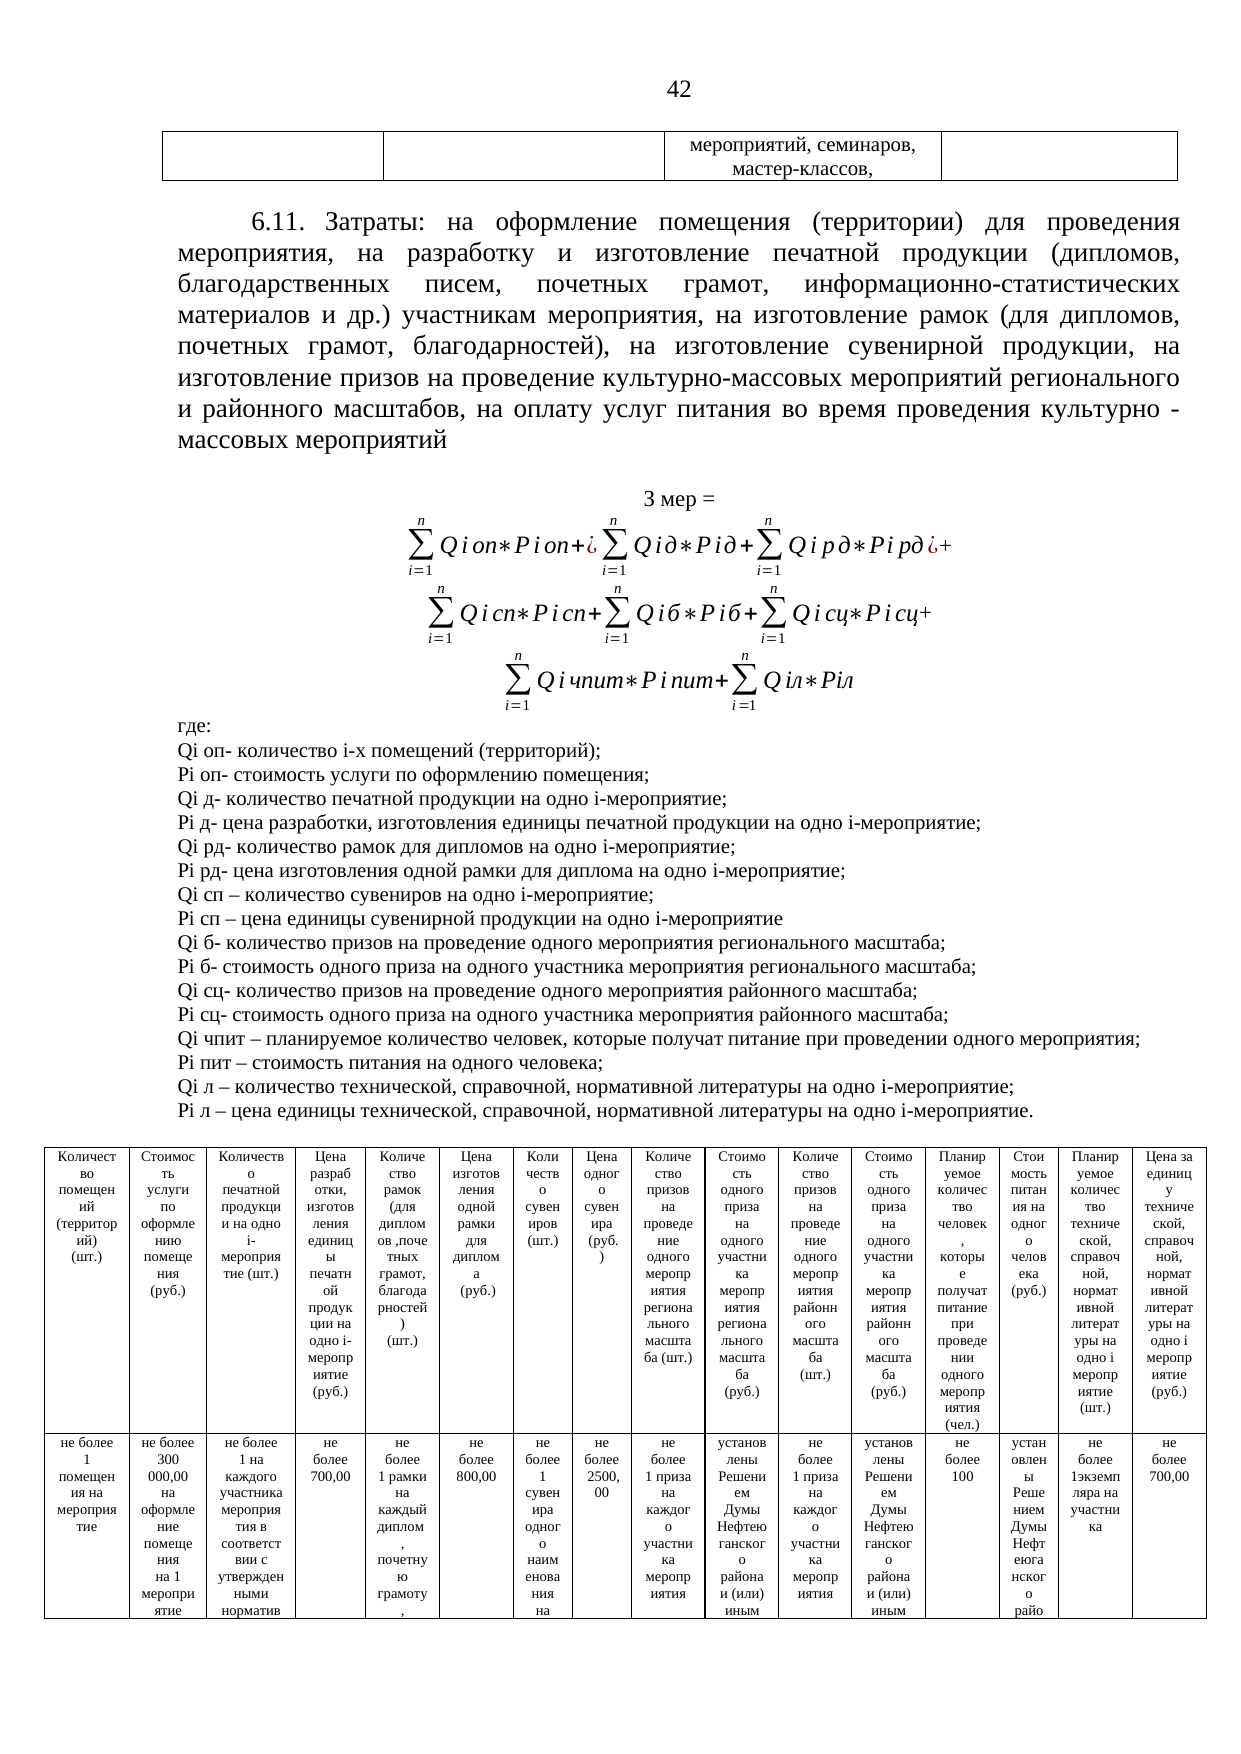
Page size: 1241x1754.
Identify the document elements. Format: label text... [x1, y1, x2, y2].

text Pi сп – цена единицы сувенирной продукции на одно i-мероприятие [177, 906, 1181, 930]
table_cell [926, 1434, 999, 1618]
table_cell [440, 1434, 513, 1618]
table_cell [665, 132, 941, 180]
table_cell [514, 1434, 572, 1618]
text Pi б- стоимость одного приза на одного участника мероприятия регионального масштаба; [177, 954, 1181, 978]
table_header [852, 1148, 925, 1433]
text где: [177, 713, 1181, 737]
text Qi сп – количество сувениров на одно i-мероприятие; [177, 882, 1181, 906]
list Затраты: на оформление помещения (территории) для проведения мероприятия, на разработку и изготовление печатной продукции (дипломов, благодарственных писем, почетных грамот, информационно-статистических материалов и др.) участникам мероприятия, на изготовление рамок (для дипломов, почетных грамот, благодарностей), на изготовление сувенирной продукции, на изготовление призов на проведение культурно-массовых мероприятий регионального и районного масштабов, на оплату услуг питания во время проведения культурно - массовых мероприятий [177, 205, 1181, 454]
text Qi л – количество технической, справочной, нормативной литературы на одно i-мероприятие; [177, 1074, 1181, 1098]
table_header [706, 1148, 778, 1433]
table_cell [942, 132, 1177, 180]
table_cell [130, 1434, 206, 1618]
text Qi чпит – планируемое количество человек, которые получат питание при проведении одного мероприятия; [177, 1026, 1181, 1050]
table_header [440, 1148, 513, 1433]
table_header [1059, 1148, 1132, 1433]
text Qi б- количество призов на проведение одного мероприятия регионального масштаба; [177, 930, 1181, 954]
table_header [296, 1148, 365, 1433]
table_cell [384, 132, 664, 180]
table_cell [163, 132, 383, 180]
text Pi сц- стоимость одного приза на одного участника мероприятия районного масштаба; [177, 1002, 1181, 1026]
text Qi оп- количество i-х помещений (территорий); [177, 737, 1181, 762]
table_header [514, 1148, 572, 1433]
text Pi д- цена разработки, изготовления единицы печатной продукции на одно i-мероприятие; [177, 810, 1181, 834]
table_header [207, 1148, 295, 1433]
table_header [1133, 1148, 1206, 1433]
text Qi д- количество печатной продукции на одно i-мероприятие; [177, 786, 1181, 810]
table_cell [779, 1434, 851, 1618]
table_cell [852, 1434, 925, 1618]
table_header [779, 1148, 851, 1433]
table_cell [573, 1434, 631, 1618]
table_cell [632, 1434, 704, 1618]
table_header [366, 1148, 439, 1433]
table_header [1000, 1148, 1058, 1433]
text Qi сц- количество призов на проведение одного мероприятия районного масштаба; [177, 978, 1181, 1002]
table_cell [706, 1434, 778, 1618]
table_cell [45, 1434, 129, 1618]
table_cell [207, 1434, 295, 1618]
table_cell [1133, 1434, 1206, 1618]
text Pi л – цена единицы технической, справочной, нормативной литературы на одно i-мероприятие. [177, 1098, 1181, 1122]
text Pi пит – стоимость питания на одного человека; [177, 1050, 1181, 1074]
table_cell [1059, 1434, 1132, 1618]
text Pi оп- стоимость услуги по оформлению помещения; [177, 762, 1181, 786]
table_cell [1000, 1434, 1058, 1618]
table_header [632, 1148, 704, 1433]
text З мер = + + [177, 485, 1181, 713]
text Qi рд- количество рамок для дипломов на одно i-мероприятие; [177, 834, 1181, 858]
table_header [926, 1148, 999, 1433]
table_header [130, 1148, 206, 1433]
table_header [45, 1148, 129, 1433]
text Pi рд- цена изготовления одной рамки для диплома на одно i-мероприятие; [177, 858, 1181, 882]
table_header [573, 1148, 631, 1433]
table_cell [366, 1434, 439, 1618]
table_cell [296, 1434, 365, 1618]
